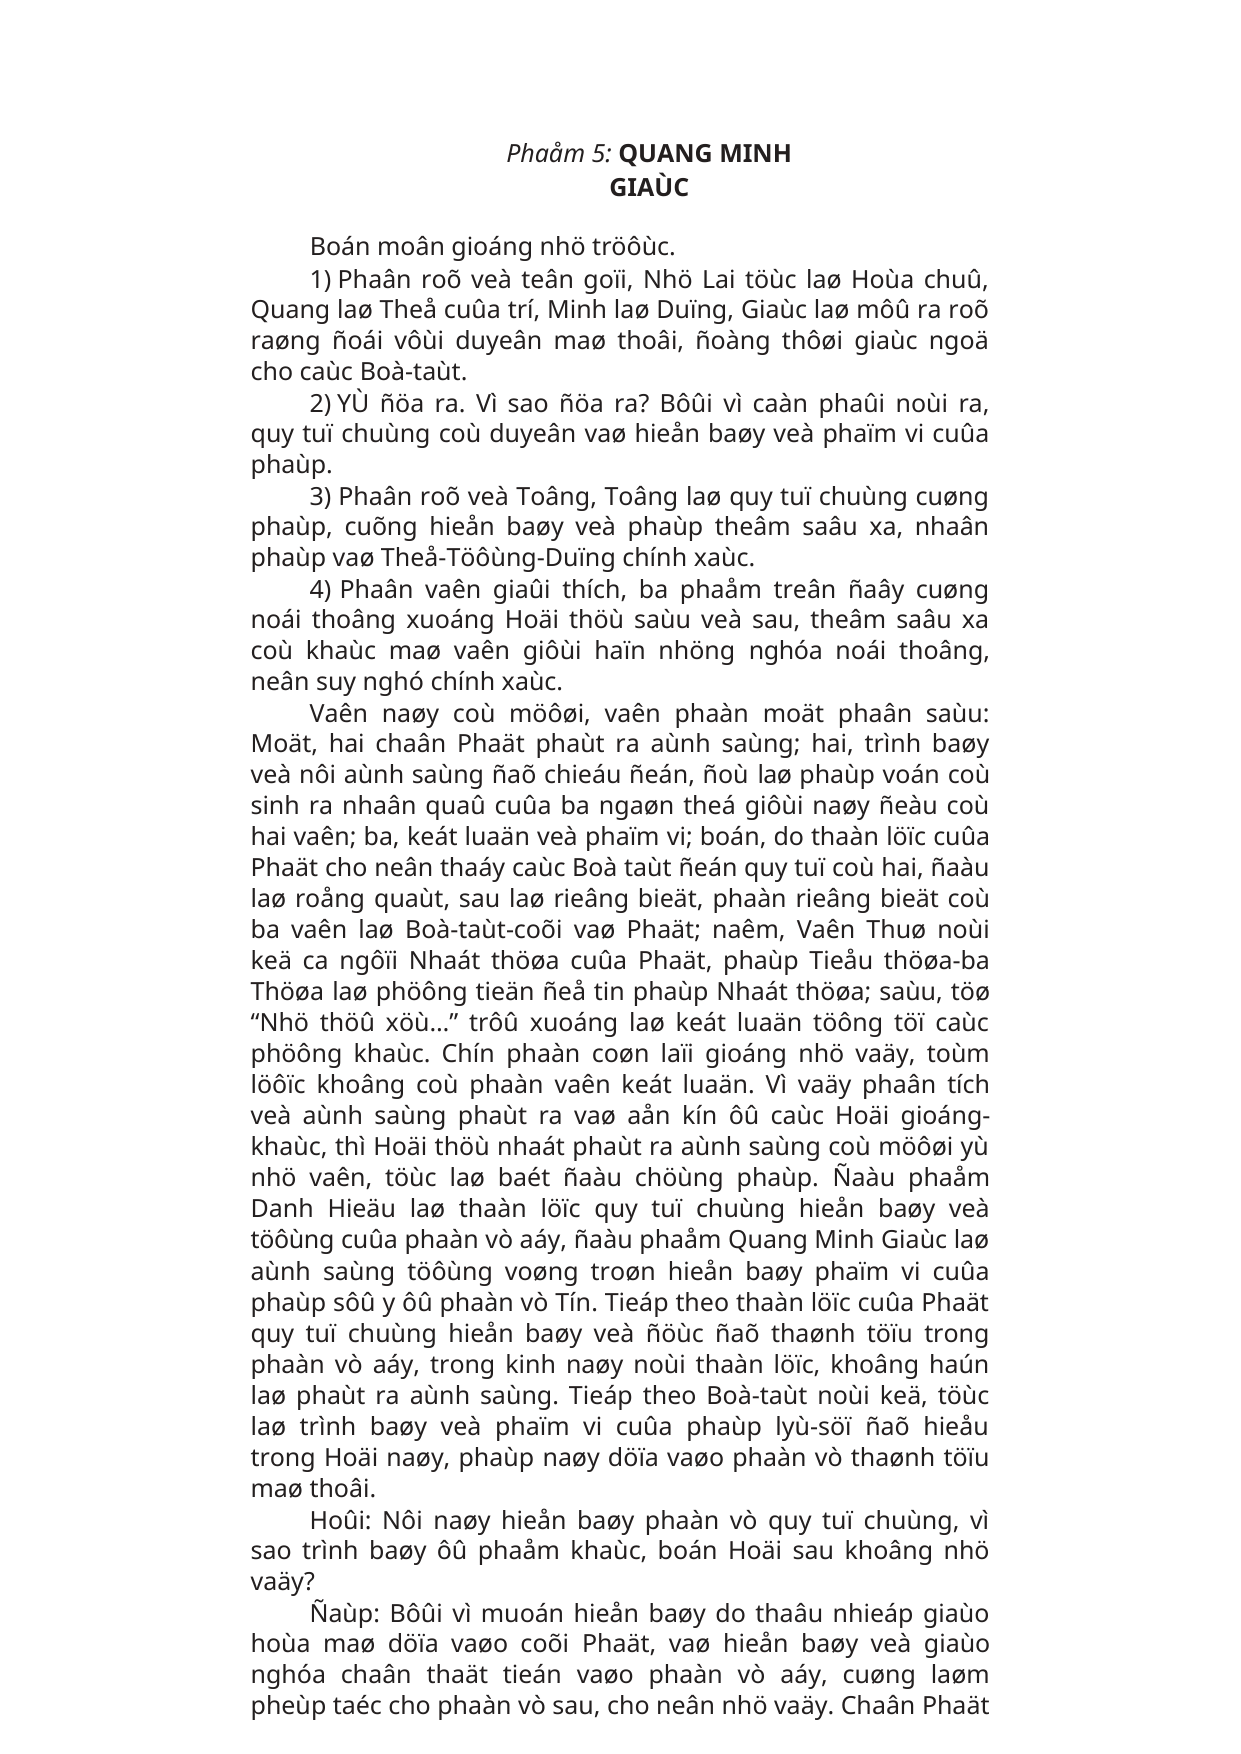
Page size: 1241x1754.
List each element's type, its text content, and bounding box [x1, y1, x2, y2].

text Vaên naøy coù möôøi, vaên phaàn moät phaân saùu: Moät, hai chaân Phaät phaùt ra aùnh saùng; hai, trình baøy veà nôi aùnh saùng ñaõ chieáu ñeán, ñoù laø phaùp voán coù sinh ra nhaân quaû cuûa ba ngaøn theá giôùi naøy ñeàu coù hai vaên; ba, keát luaän veà phaïm vi; boán, do thaàn löïc cuûa Phaät cho neân thaáy caùc Boà taùt ñeán quy tuï coù hai, ñaàu laø roång quaùt, sau laø rieâng bieät, phaàn rieâng bieät coù ba vaên laø Boà-taùt-coõi vaø Phaät; naêm, Vaên Thuø noùi keä ca ngôïi Nhaát thöøa cuûa Phaät, phaùp Tieåu thöøa-ba Thöøa laø phöông tieän ñeå tin phaùp Nhaát thöøa; saùu, töø “Nhö thöû xöù…” trôû xuoáng laø keát luaän töông töï caùc phöông khaùc. Chín phaàn coøn laïi gioáng nhö vaäy, toùm löôïc khoâng coù phaàn vaên keát luaän. Vì vaäy phaân tích veà aùnh saùng phaùt ra vaø aån kín ôû caùc Hoäi gioáng-khaùc, thì Hoäi thöù nhaát phaùt ra aùnh saùng coù möôøi yù nhö vaên, töùc laø baét ñaàu chöùng phaùp. Ñaàu phaåm Danh Hieäu laø thaàn löïc quy tuï chuùng hieån baøy veà töôùng cuûa phaàn vò aáy, ñaàu phaåm Quang Minh Giaùc laø aùnh saùng töôùng voøng troøn hieån baøy phaïm vi cuûa phaùp sôû y ôû phaàn vò Tín. Tieáp theo thaàn löïc cuûa Phaät quy tuï chuùng hieån baøy veà ñöùc ñaõ thaønh töïu trong phaàn vò aáy, trong kinh naøy noùi thaàn löïc, khoâng haún laø phaùt ra aùnh saùng. Tieáp theo Boà-taùt noùi keä, töùc laø trình baøy veà phaïm vi cuûa phaùp lyù-söï ñaõ hieåu trong Hoäi naøy, phaùp naøy döïa vaøo phaàn vò thaønh töïu maø thoâi. [250, 697, 990, 1504]
list YÙ ñöa ra. Vì sao ñöa ra? Bôûi vì caàn phaûi noùi ra, quy tuï chuùng coù duyeân vaø hieån baøy veà phaïm vi cuûa phaùp. [250, 387, 990, 480]
text Phaåm 5: QUANG MINH GIAÙC [478, 135, 820, 203]
text Boán moân gioáng nhö tröôùc. [309, 230, 1065, 262]
list Phaân roõ veà teân goïi, Nhö Lai töùc laø Hoùa chuû, Quang laø Theå cuûa trí, Minh laø Duïng, Giaùc laø môû ra roõ raøng ñoái vôùi duyeân maø thoâi, ñoàng thôøi giaùc ngoä cho caùc Boà-taùt. [250, 263, 990, 387]
text Hoûi: Nôi naøy hieån baøy phaàn vò quy tuï chuùng, vì sao trình baøy ôû phaåm khaùc, boán Hoäi sau khoâng nhö vaäy? [250, 1504, 990, 1597]
list Phaân vaên giaûi thích, ba phaåm treân ñaây cuøng noái thoâng xuoáng Hoäi thöù saùu veà sau, theâm saâu xa coù khaùc maø vaên giôùi haïn nhöng nghóa noái thoâng, neân suy nghó chính xaùc. [250, 573, 990, 697]
list Phaân roõ veà Toâng, Toâng laø quy tuï chuùng cuøng phaùp, cuõng hieån baøy veà phaùp theâm saâu xa, nhaân phaùp vaø Theå-Töôùng-Duïng chính xaùc. [250, 480, 990, 573]
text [250, 1597, 990, 1722]
